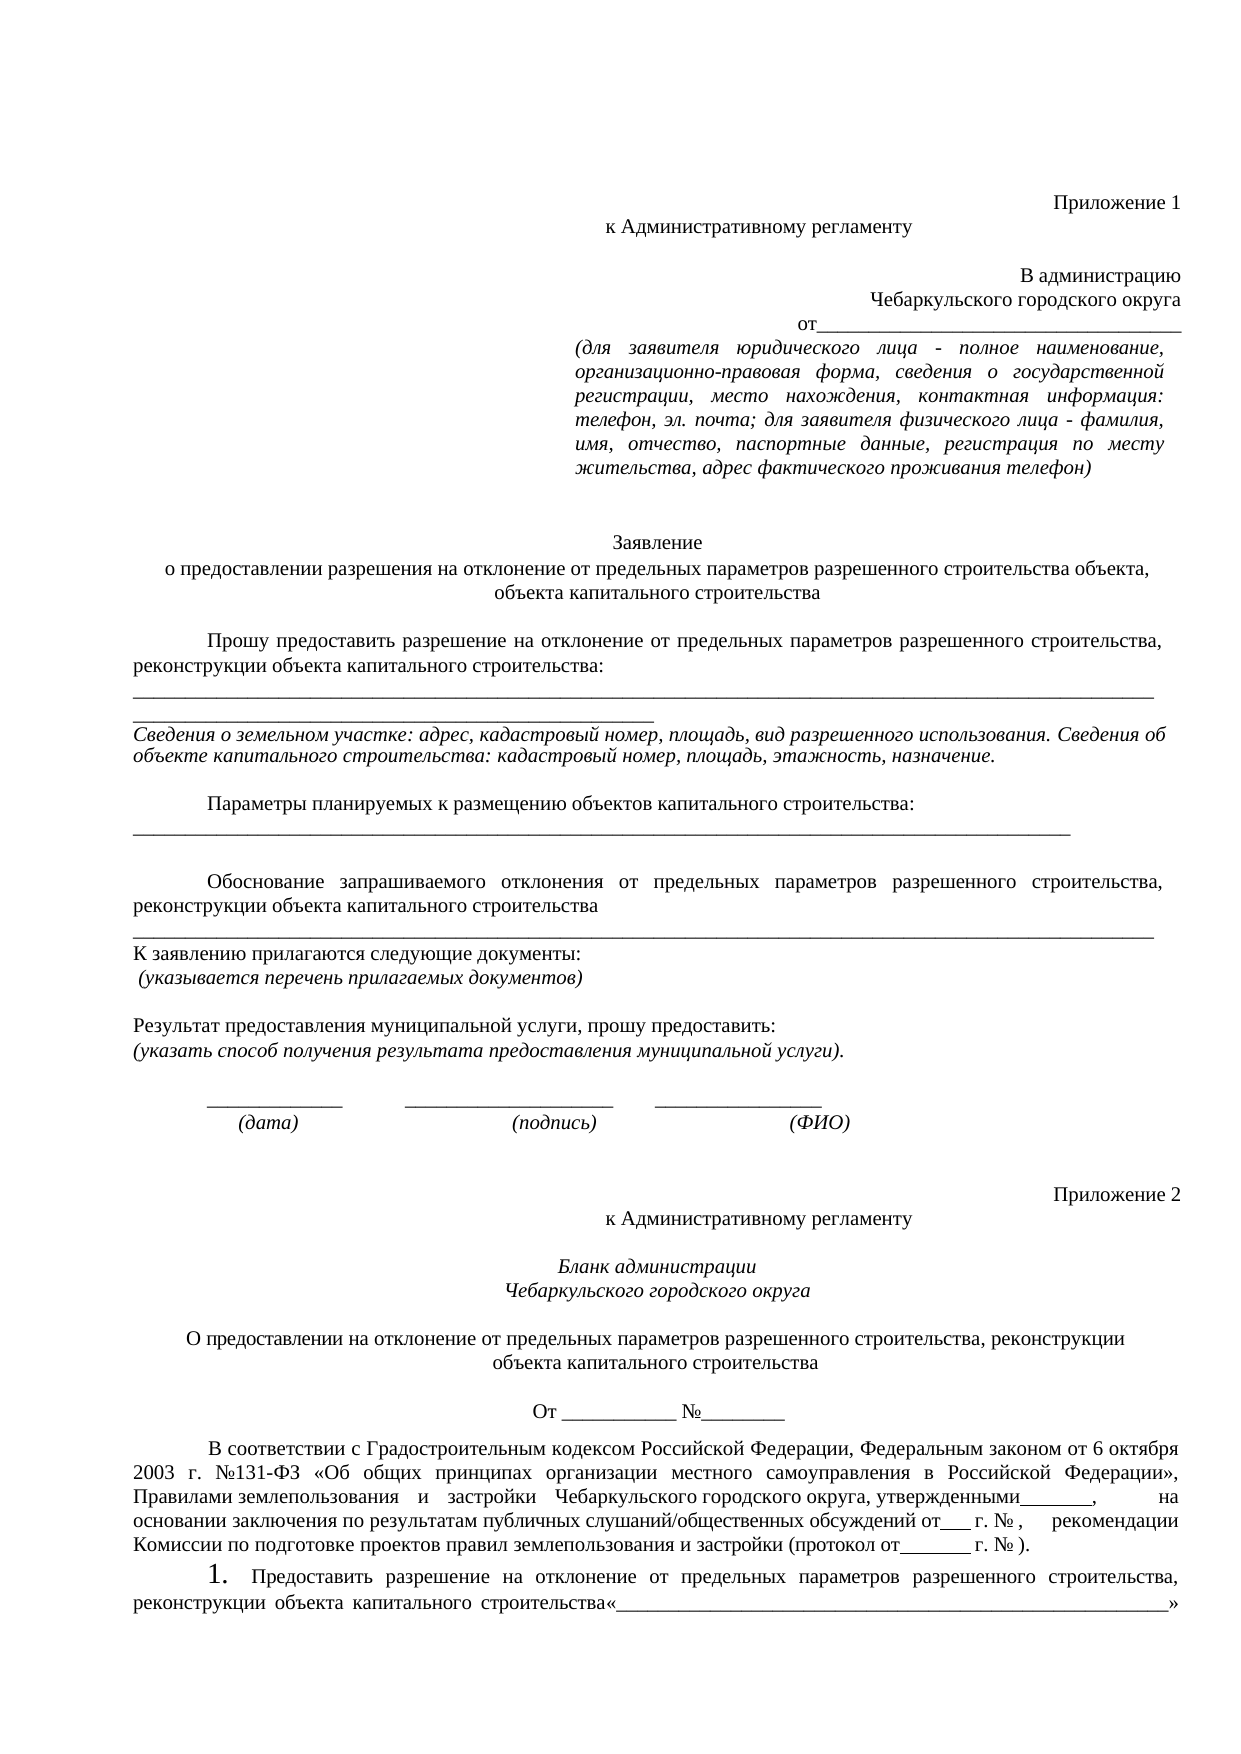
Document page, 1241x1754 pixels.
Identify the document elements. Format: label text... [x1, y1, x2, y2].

text Результат предоставления муниципальной услуги, прошу предоставить: [133, 1013, 1181, 1037]
text Бланк администрации [133, 1254, 1181, 1278]
text К заявлению прилагаются следующие документы: [133, 941, 1163, 965]
text (для заявителя юридического лица - полное наименование, организационно-правовая форма, сведения о государственной регистрации, место нахождения, контактная информация: телефон, эл. почта; для заявителя физического лица - фамилия, имя, отчество, паспортные данные, регистрация по месту жительства, адрес фактического проживания телефон) [575, 335, 1164, 479]
text (дата) (подпись) (ФИО) [133, 1110, 1181, 1134]
text От ___________ №________ [136, 1399, 1181, 1423]
text В соответствии с Градостроительным кодексом Российской Федерации, Федеральным законом от 6 октября 2003 г. №131-ФЗ «Об общих принципах организации местного самоуправления в Российской Федерации», Правилами землепользования и застройки Чебаркульского городского округа, утвержденными , на основании заключения по результатам публичных слушаний/общественных обсуждений от г. № , рекомендации Комиссии по подготовке проектов правил землепользования и застройки (протокол от г. № ). [133, 1436, 1179, 1556]
text Прошу предоставить разрешение на отклонение от предельных параметров разрешенного строительства, реконструкции объекта капитального строительства: [133, 628, 1163, 677]
text о предоставлении разрешения на отклонение от предельных параметров разрешенного строительства объекта, объекта капитального строительства [133, 556, 1182, 604]
text (указывается перечень прилагаемых документов) [133, 965, 1181, 989]
text Приложение 1 [605, 190, 1181, 214]
text к Административному регламенту [605, 1206, 1181, 1230]
text Сведения о земельном участке: адрес, кадастровый номер, площадь, вид разрешенного использования. Сведения об объекте капитального строительства: кадастровый номер, площадь, этажность, назначение. [133, 725, 1181, 766]
text __________________________________________________________________________________________ [133, 814, 1163, 838]
text Обоснование запрашиваемого отклонения от предельных параметров разрешенного строительства, реконструкции объекта капитального строительства [133, 869, 1163, 917]
subtitle Заявление [133, 523, 1182, 556]
text (указать способ получения результата предоставления муниципальной услуги). [133, 1037, 1181, 1062]
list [133, 1556, 1179, 1614]
text ____________________________________________________________________________________________________________________________________________________ [133, 677, 1163, 725]
text Приложение 2 [133, 1182, 1181, 1206]
text Чебаркульского городского округа [133, 1278, 1181, 1302]
text __________________________________________________________________________________________________ [133, 917, 1163, 941]
text Параметры планируемых к размещению объектов капитального строительства: [133, 790, 1163, 814]
text к Административному регламенту [605, 214, 1181, 238]
text В администрацию [280, 262, 1181, 287]
text _____________ ____________________ ________________ [133, 1086, 1181, 1110]
text Чебаркульского городского округа [280, 287, 1181, 311]
subtitle О предоставлении на отклонение от предельных параметров разрешенного строительства, реконструкции объекта капитального строительства [153, 1326, 1158, 1374]
text от___________________________________ [280, 311, 1181, 335]
